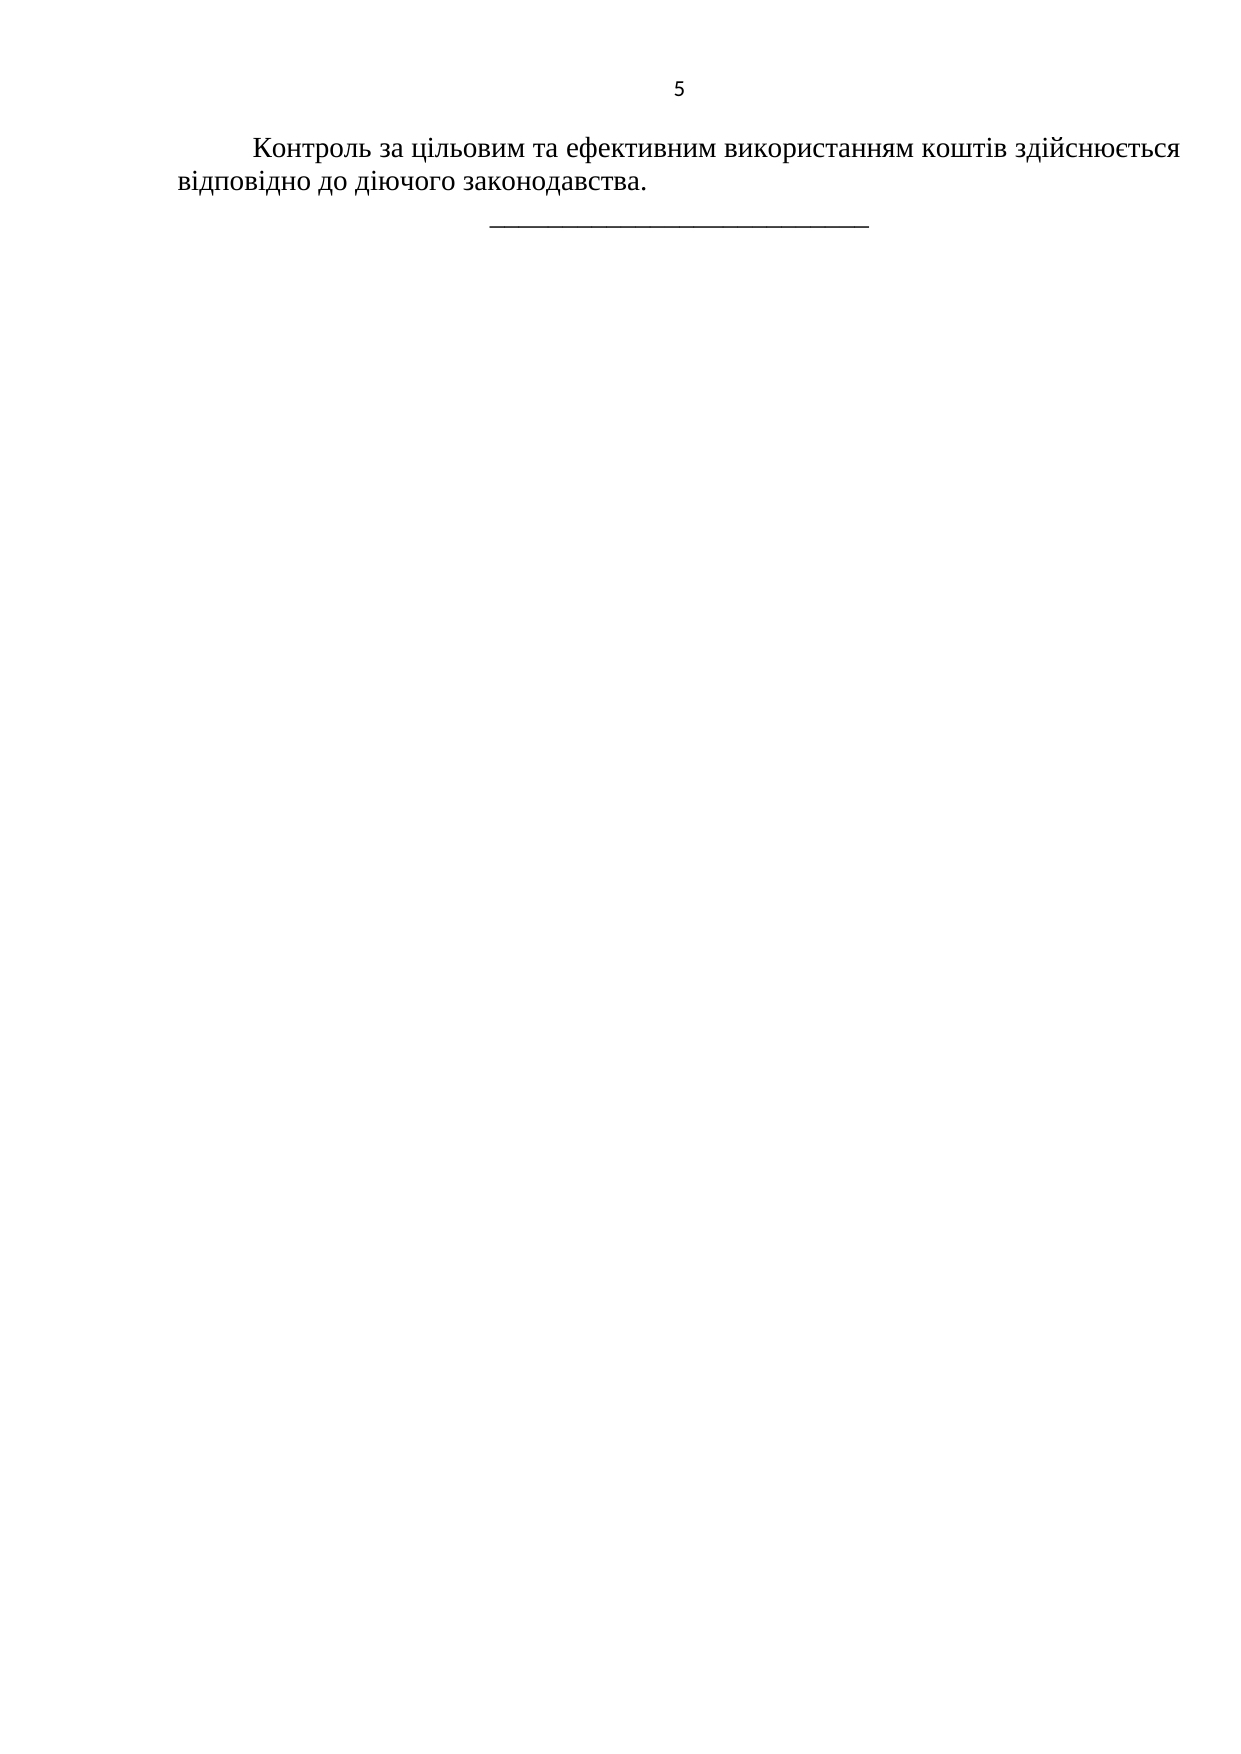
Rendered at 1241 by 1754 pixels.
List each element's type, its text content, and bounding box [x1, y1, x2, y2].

text __________________________ [177, 197, 1181, 231]
text Контроль за цільовим та ефективним використанням коштів здійснюється відповідно до діючого законодавства. [177, 130, 1181, 197]
